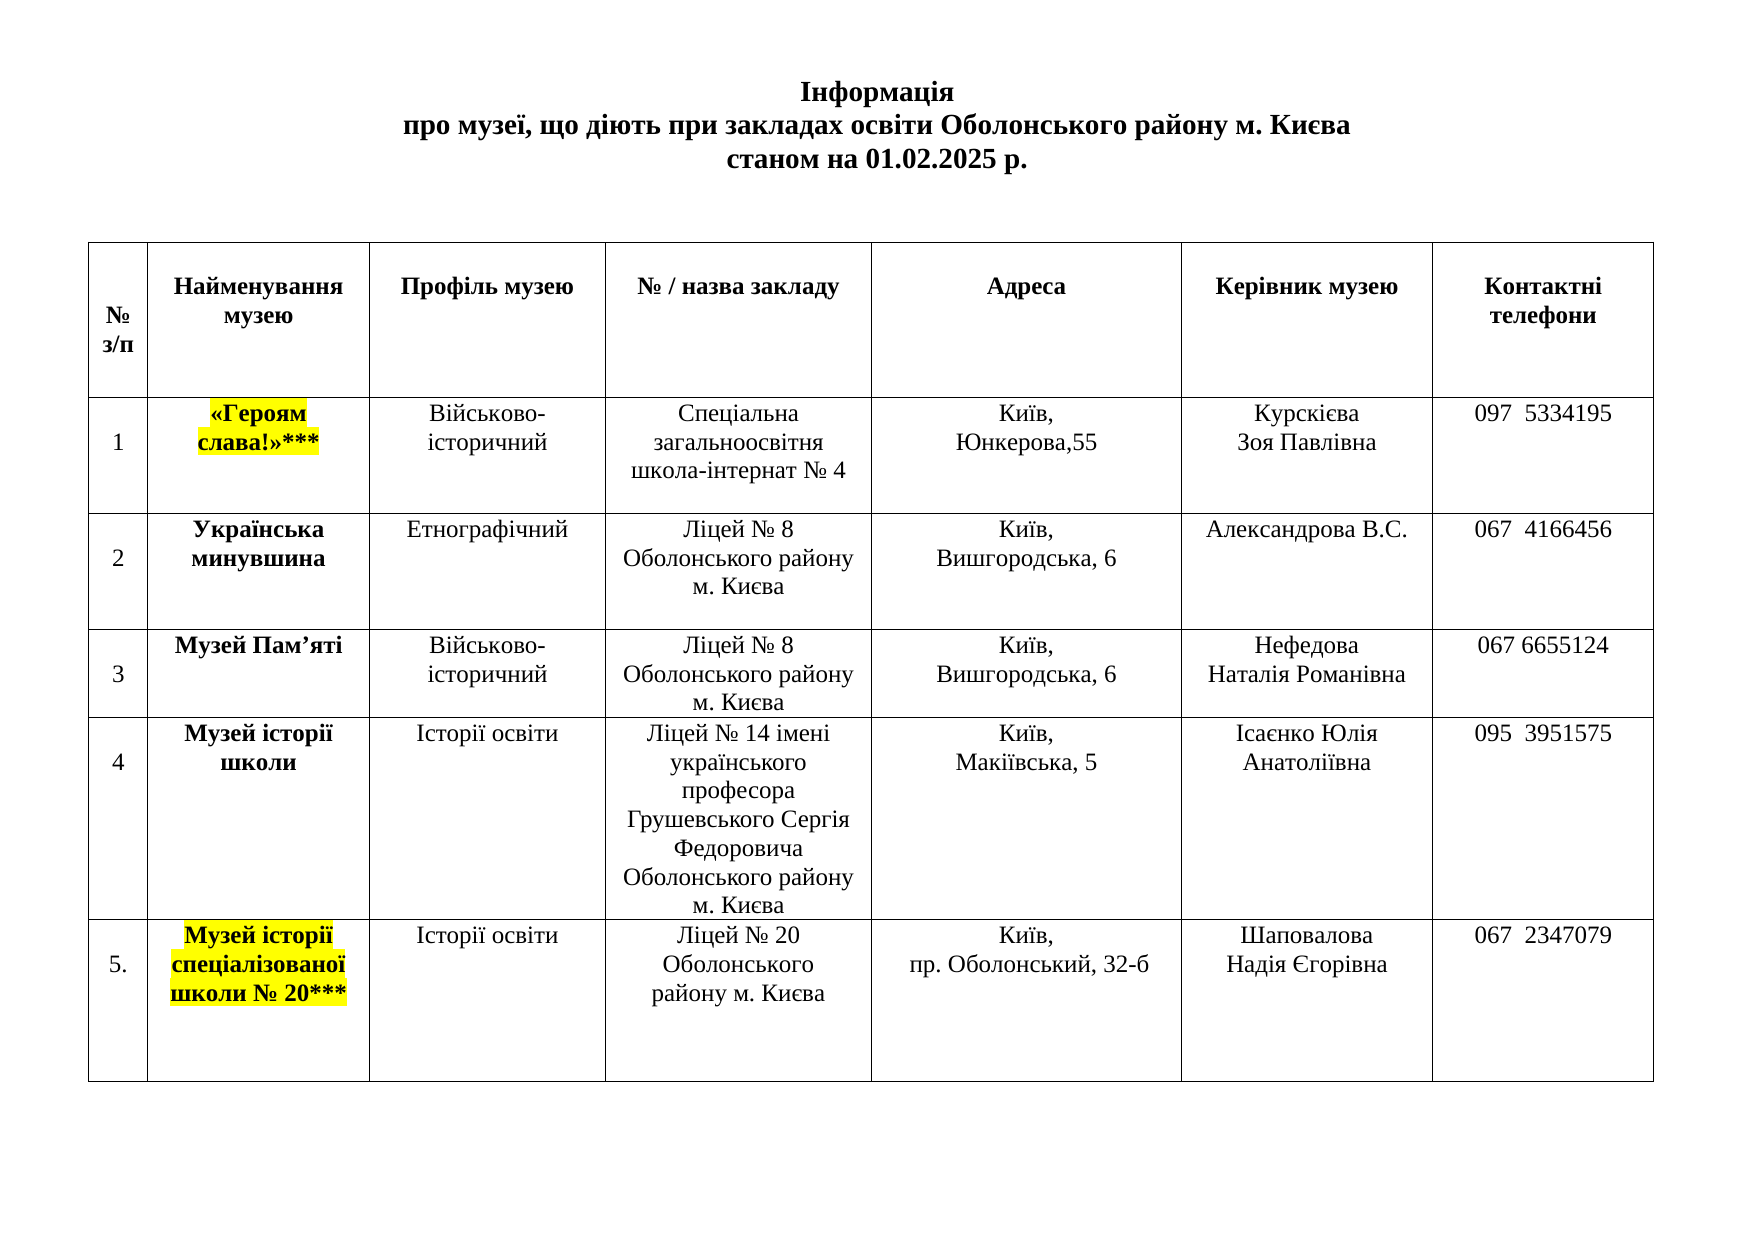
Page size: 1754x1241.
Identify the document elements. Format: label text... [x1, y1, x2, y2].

table_cell 067 6655124 [1433, 630, 1653, 717]
table_cell 097 5334195 [1433, 398, 1653, 513]
table_cell Етнографічний [370, 514, 605, 629]
table_cell Музей Памʼяті [148, 630, 369, 717]
table_header № / назва закладу [606, 243, 871, 397]
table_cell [872, 920, 1181, 1081]
table_cell Українська минувшина [148, 514, 369, 629]
table_header Керівник музею [1182, 243, 1432, 397]
table_cell Шаповалова Надія Єгорівна [1182, 920, 1432, 1081]
table_cell 095 3951575 [1433, 718, 1653, 919]
table_cell Київ, Вишгородська, 6 [872, 514, 1181, 629]
table_cell 067 2347079 [1433, 920, 1653, 1081]
text станом на 01.02.2025 р. [118, 141, 1636, 174]
table_cell Музей історії школи [148, 718, 369, 919]
table_cell Спеціальна загальноосвітня школа-інтернат № 4 [606, 398, 871, 513]
table_header Найменування музею [148, 243, 369, 397]
table_header Профіль музею [370, 243, 605, 397]
table_cell «Героям слава!»*** [148, 398, 369, 513]
table_cell Ліцей № 8 Оболонського району м. Києва [606, 630, 871, 717]
table_header Адреса [872, 243, 1181, 397]
table_cell Київ, Вишгородська, 6 [872, 630, 1181, 717]
table_cell Київ, Макіївська, 5 [872, 718, 1181, 919]
table_cell Історії освіти [370, 718, 605, 919]
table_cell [606, 920, 871, 1081]
table_cell Київ, Юнкерова,55 [872, 398, 1181, 513]
table_cell Нефедова Наталія Романівна [1182, 630, 1432, 717]
table_cell 4 [89, 718, 147, 919]
table_cell 2 [89, 514, 147, 629]
table_cell Ісаєнко Юлія Анатоліївна [1182, 718, 1432, 919]
table_cell Ліцей № 8 Оболонського району м. Києва [606, 514, 871, 629]
table_cell Курскієва Зоя Павлівна [1182, 398, 1432, 513]
table_cell Музей історії спеціалізованої школи № 20*** [148, 920, 369, 1081]
table_cell Військово- історичний [370, 630, 605, 717]
table_header № з/п [89, 243, 147, 397]
table_cell Александрова В.С. [1182, 514, 1432, 629]
table_cell 3 [89, 630, 147, 717]
text Інформація [118, 74, 1636, 107]
table_header Контактні телефони [1433, 243, 1653, 397]
text про музеї, що діють при закладах освіти Оболонського району м. Києва [118, 107, 1636, 141]
table_cell 5. [89, 920, 147, 1081]
table_cell Ліцей № 14 імені українського професора Грушевського Сергія Федоровича Оболонського району м. Києва [606, 718, 871, 919]
table_cell 1 [89, 398, 147, 513]
table_cell Історії освіти [370, 920, 605, 1081]
table_cell Військово- історичний [370, 398, 605, 513]
table_cell 067 4166456 [1433, 514, 1653, 629]
